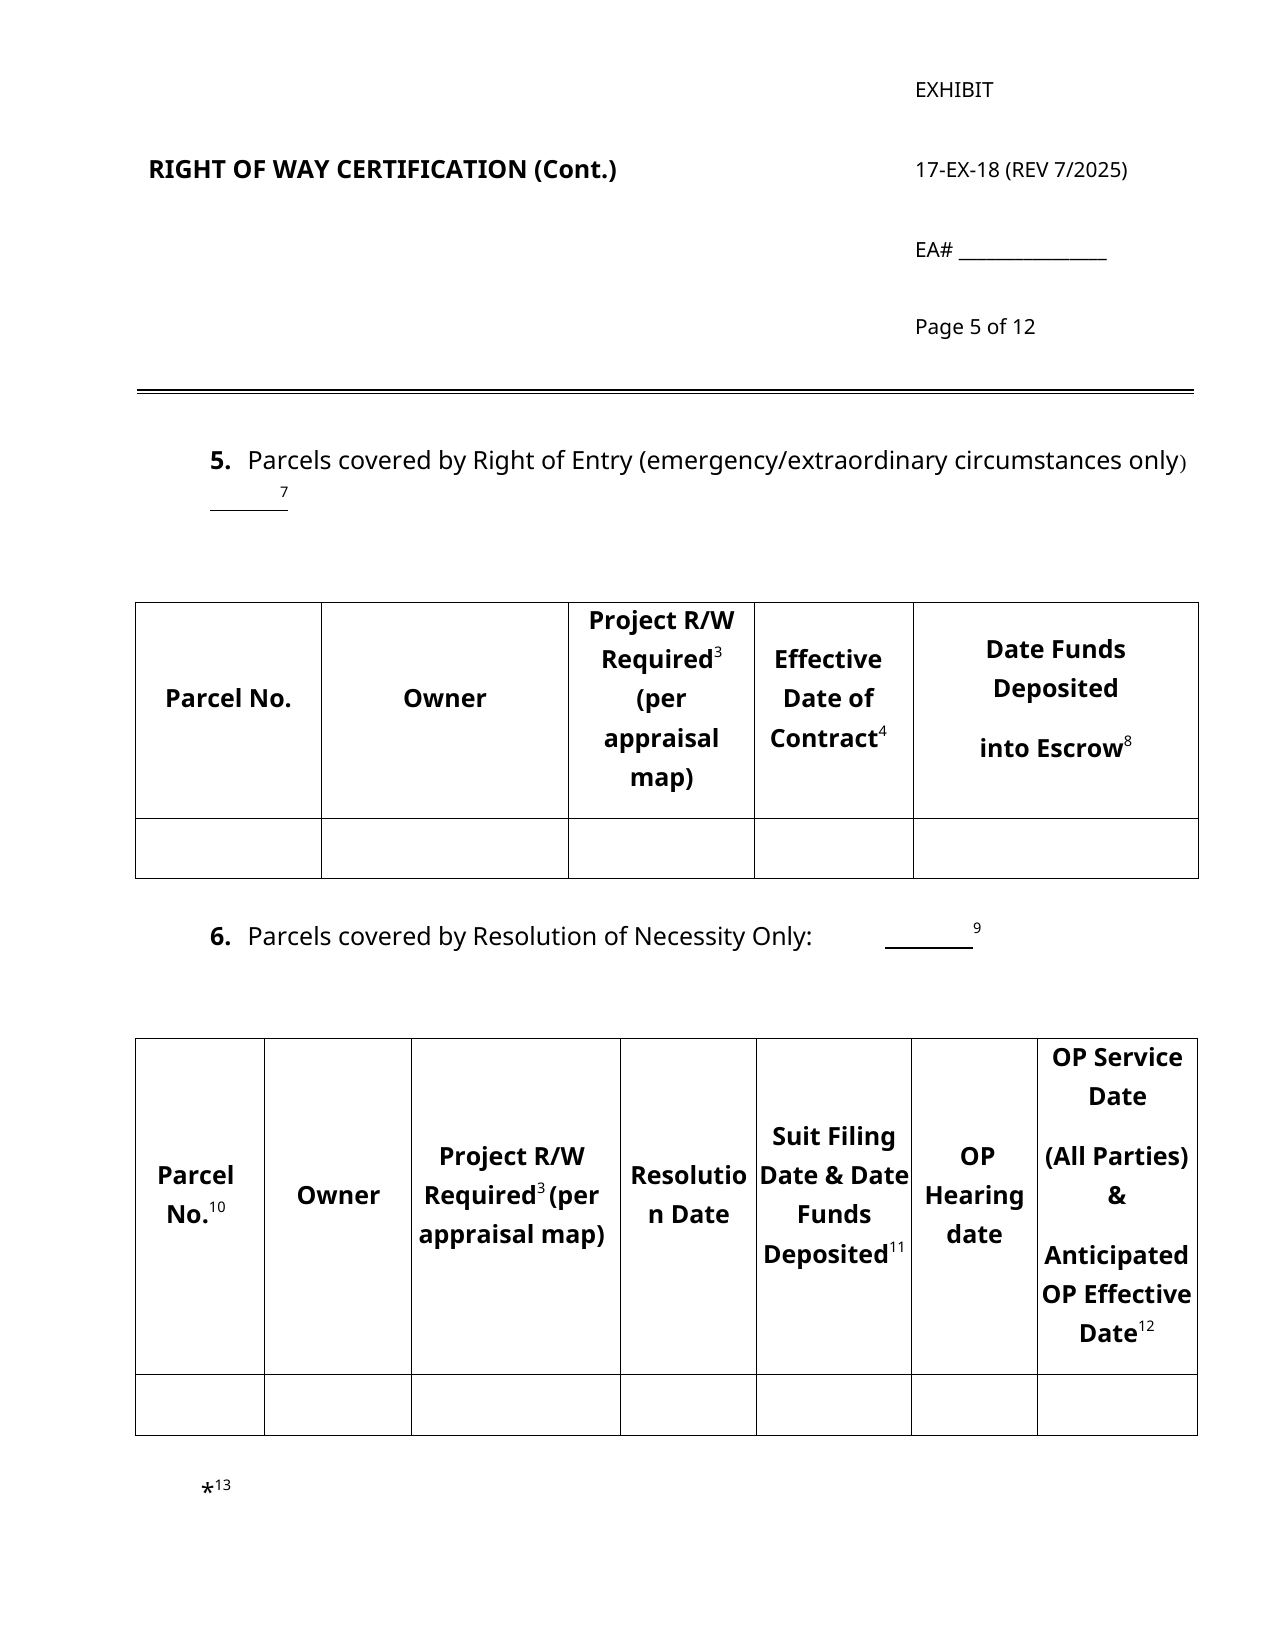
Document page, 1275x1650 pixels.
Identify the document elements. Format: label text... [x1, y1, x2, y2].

table_cell [912, 1375, 1037, 1434]
table_cell [914, 819, 1198, 878]
table_cell [755, 819, 913, 878]
list 6. Parcels covered by Resolution of Necessity Only: 9 [210, 918, 1254, 952]
table_header Date Funds Deposited into Escrow8 [914, 603, 1198, 818]
table_cell [412, 1375, 620, 1434]
table_cell [265, 1375, 411, 1434]
table_cell [136, 819, 321, 878]
list 5. Parcels covered by Right of Entry (emergency/extraordinary circumstances only) 7 [191, 442, 1255, 516]
table_header Effective Date of Contract4 [755, 603, 913, 818]
table_cell [136, 1375, 264, 1434]
table_header Project R/W Required3 (per appraisal map) [412, 1039, 620, 1374]
table_header Project R/W Required3 (per appraisal map) [569, 603, 754, 818]
table_header Parcel No.10 [136, 1039, 264, 1374]
table_cell [1038, 1375, 1197, 1434]
table_cell [757, 1375, 911, 1434]
table_header Parcel No. [136, 603, 321, 818]
table_header Owner [322, 603, 568, 818]
table_header Suit Filing Date & Date Funds Deposited11 [757, 1039, 911, 1374]
table_header Resolution Date [621, 1039, 756, 1374]
list *13 [201, 1475, 1170, 1509]
table_cell [621, 1375, 756, 1434]
table_header Owner [265, 1039, 411, 1374]
table_header OP Hearing date [912, 1039, 1037, 1374]
table_header OP Service Date (All Parties) & Anticipated OP Effective Date12 [1038, 1039, 1197, 1374]
table_cell [322, 819, 568, 878]
table_cell [569, 819, 754, 878]
